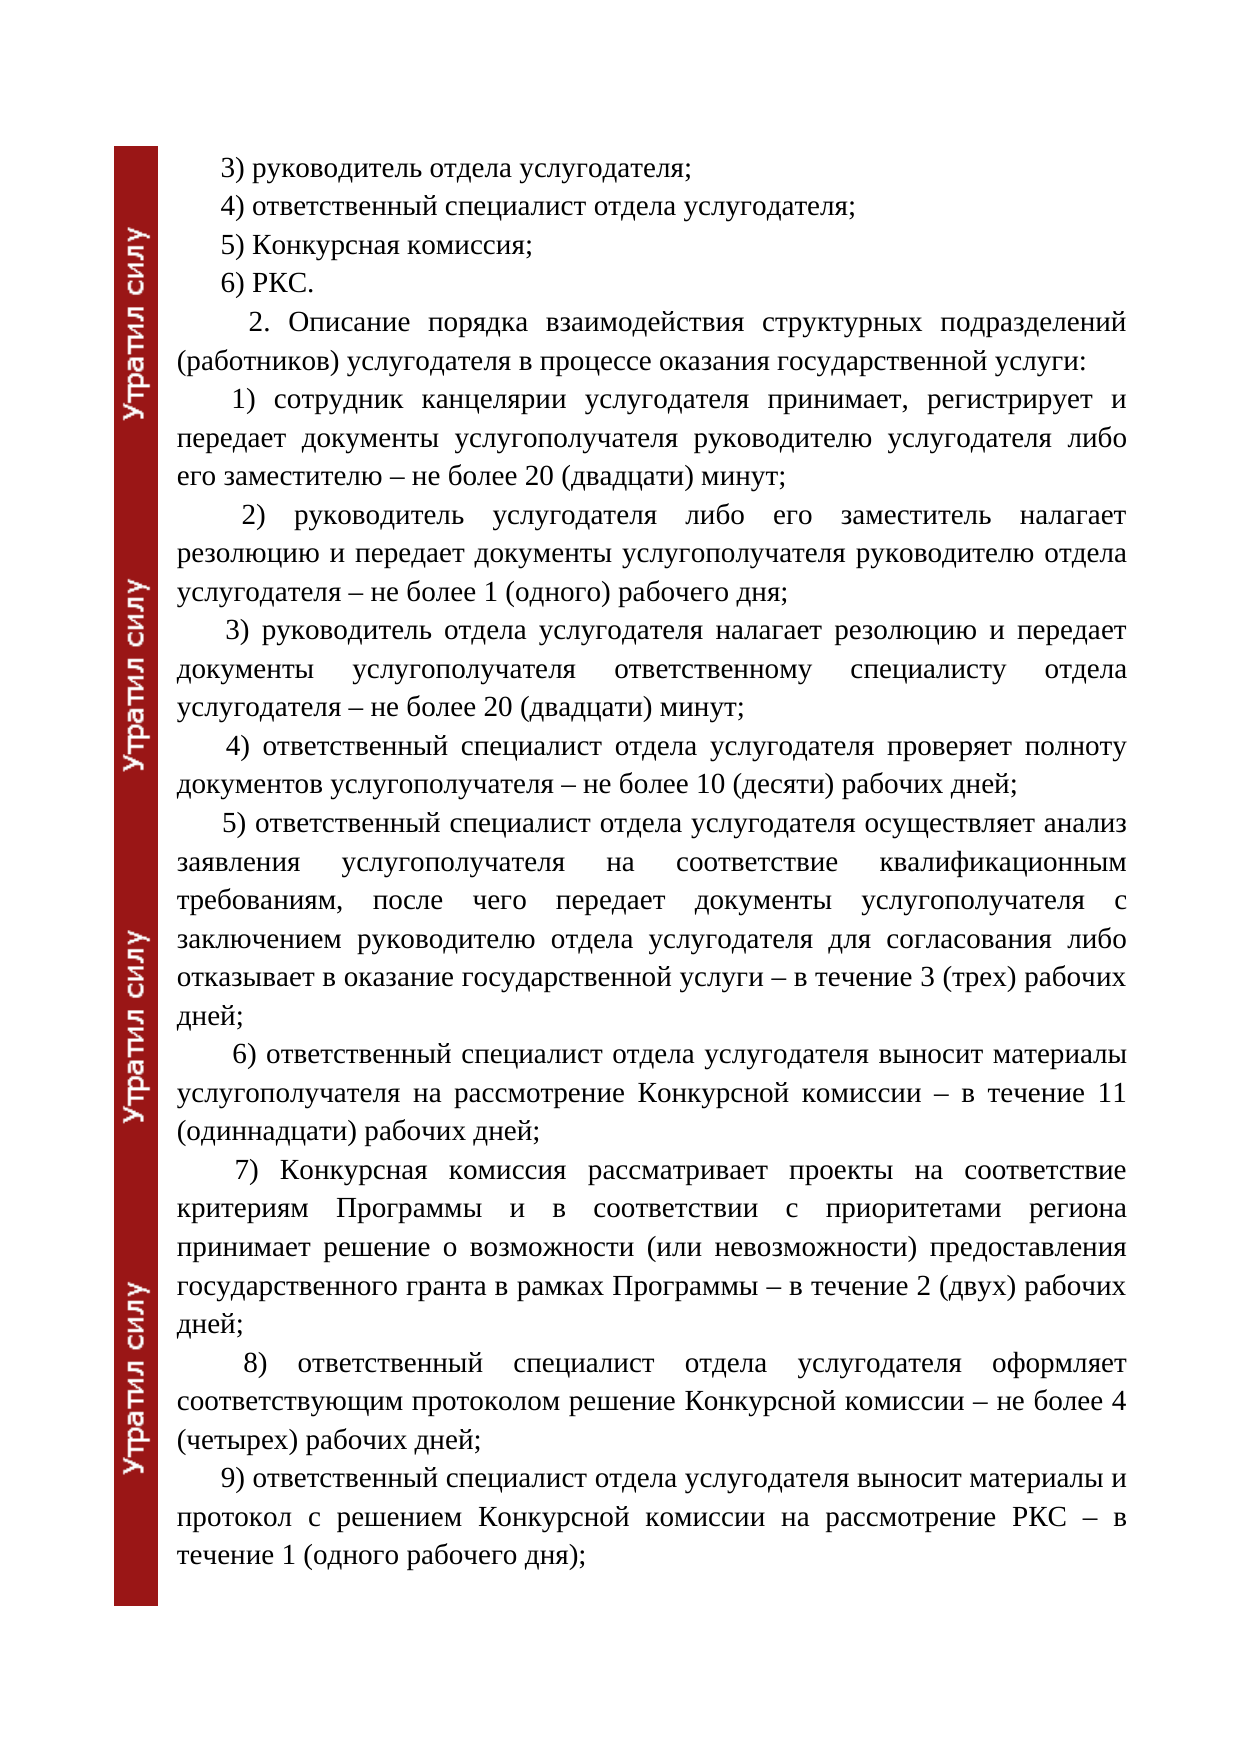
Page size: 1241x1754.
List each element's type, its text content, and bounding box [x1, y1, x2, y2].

text 2. Описание порядка взаимодействия структурных подразделений (работников) услугодателя в процессе оказания государственной услуги: [112, 304, 1128, 376]
text 4) ответственный специалист отдела услугодателя; [112, 188, 1128, 222]
text 5) ответственный специалист отдела услугодателя осуществляет анализ заявления услугополучателя на соответствие квалификационным требованиям, после чего передает документы услугополучателя с заключением руководителю отдела услугодателя для согласования либо отказывает в оказание государственной услуги – в течение 3 (трех) рабочих дней; [112, 805, 1128, 1031]
text 1) сотрудник канцелярии услугодателя принимает, регистрирует и передает документы услугополучателя руководителю услугодателя либо его заместителю – не более 20 (двадцати) минут; [112, 381, 1128, 492]
picture [114, 376, 158, 381]
text 5) Конкурсная комиссия; [112, 227, 1128, 261]
text 2) руководитель услугодателя либо его заместитель налагает резолюцию и передает документы услугополучателя руководителю отдела услугодателя – не более 1 (одного) рабочего дня; [112, 497, 1128, 607]
picture [114, 1340, 158, 1345]
text 6) РКС. [112, 266, 1128, 299]
picture [114, 261, 158, 266]
picture [114, 723, 158, 728]
text 3) руководитель отдела услугодателя налагает резолюцию и передает документы услугополучателя ответственному специалисту отдела услугодателя – не более 20 (двадцати) минут; [112, 612, 1128, 723]
text 6) ответственный специалист отдела услугодателя выносит материалы услугополучателя на рассмотрение Конкурсной комиссии – в течение 11 (одиннадцати) рабочих дней; [112, 1036, 1128, 1147]
picture [114, 1571, 158, 1606]
picture [114, 492, 158, 497]
text 4) ответственный специалист отдела услугодателя проверяет полноту документов услугополучателя – не более 10 (десяти) рабочих дней; [112, 728, 1128, 800]
picture [114, 607, 158, 612]
picture [114, 146, 158, 150]
text 9) ответственный специалист отдела услугодателя выносит материалы и протокол с решением Конкурсной комиссии на рассмотрение РКС – в течение 1 (одного рабочего дня); [112, 1460, 1128, 1571]
picture [114, 222, 158, 227]
text 8) ответственный специалист отдела услугодателя оформляет соответствующим протоколом решение Конкурсной комиссии – не более 4 (четырех) рабочих дней; [112, 1345, 1128, 1455]
text 7) Конкурсная комиссия рассматривает проекты на соответствие критериям Программы и в соответствии с приоритетами региона принимает решение о возможности (или невозможности) предоставления государственного гранта в рамках Программы – в течение 2 (двух) рабочих дней; [112, 1152, 1128, 1340]
picture [114, 1147, 158, 1152]
picture [114, 1031, 158, 1036]
picture [114, 1455, 158, 1460]
picture [114, 299, 158, 304]
picture [114, 800, 158, 805]
picture [114, 183, 158, 188]
text 3) руководитель отдела услугодателя; [112, 150, 1128, 183]
